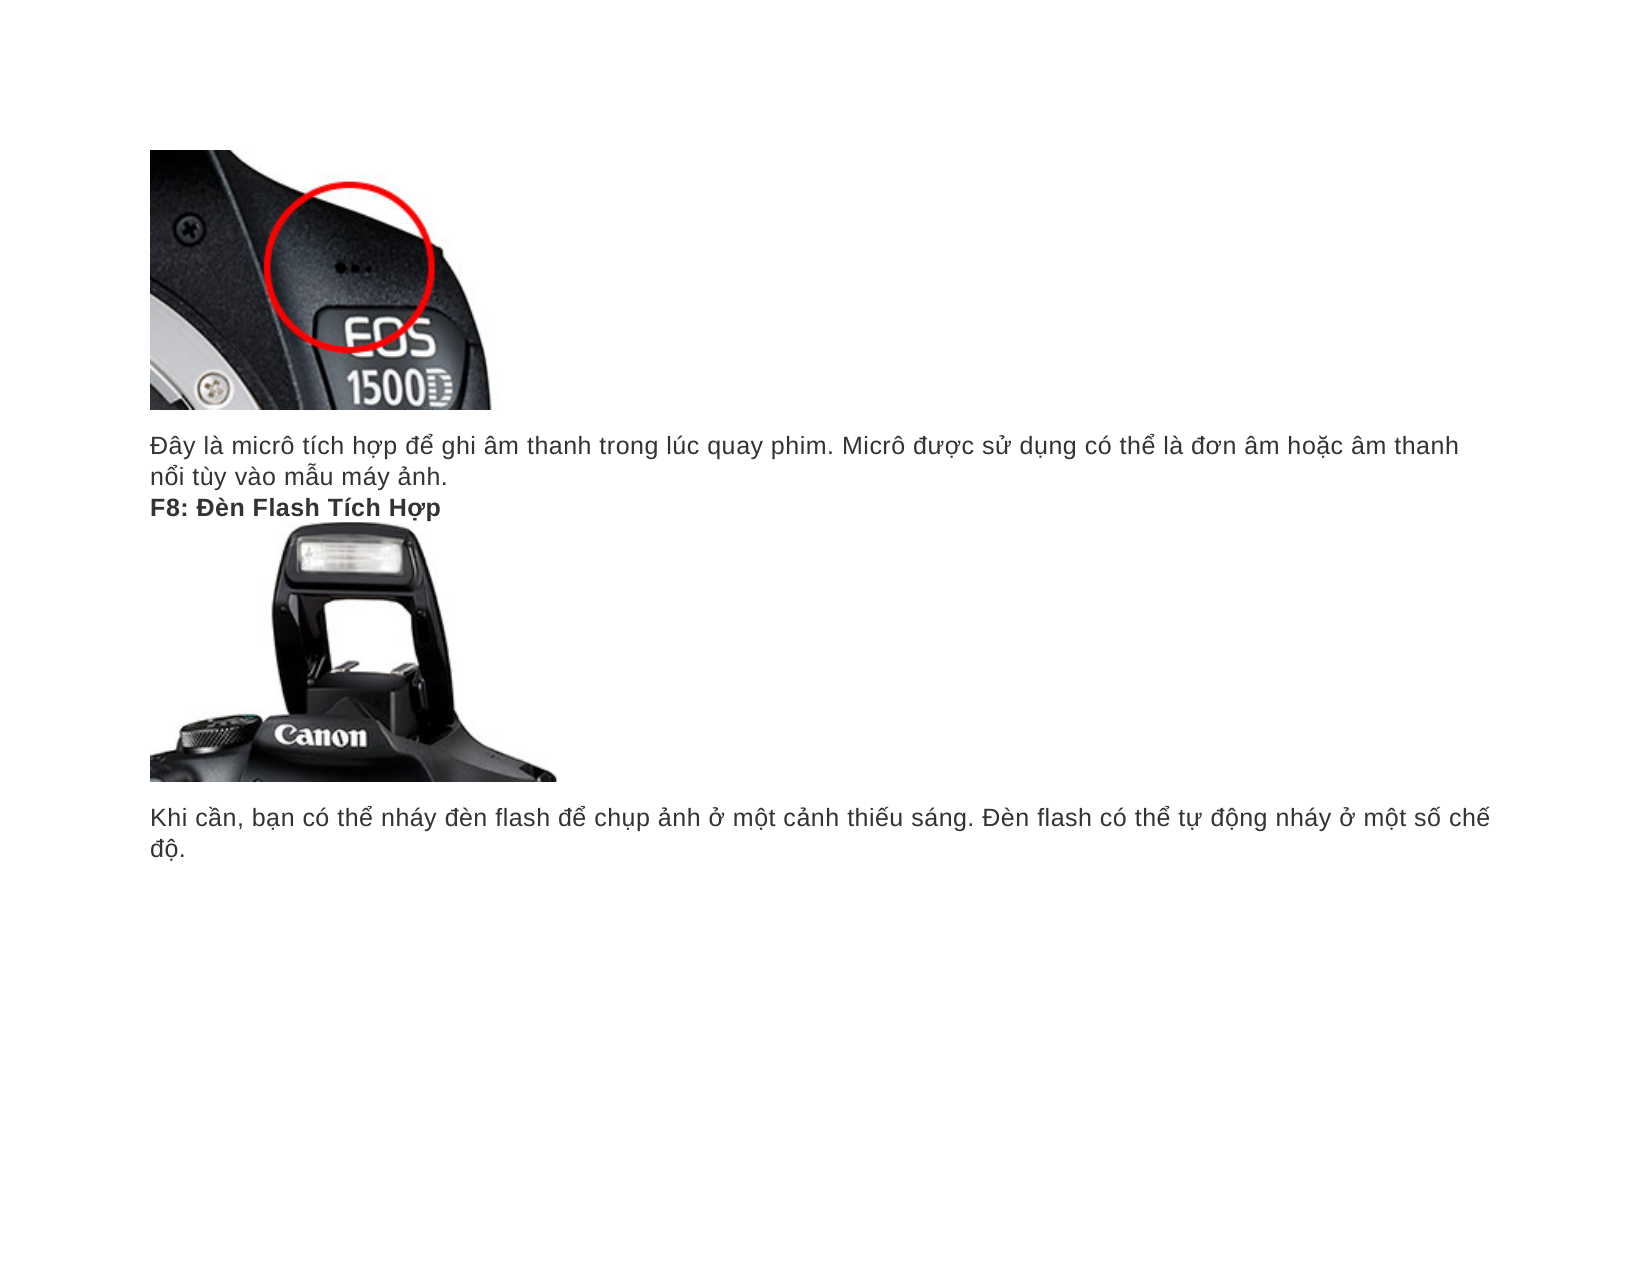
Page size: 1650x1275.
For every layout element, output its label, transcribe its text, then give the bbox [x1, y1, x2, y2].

picture [150, 522, 557, 782]
picture [150, 150, 557, 410]
text Đây là micrô tích hợp để ghi âm thanh trong lúc quay phim. Micrô được sử dụng có thể là đơn âm hoặc âm thanh nổi tùy vào mẫu máy ảnh. [150, 428, 1500, 491]
text F8: Đèn Flash Tích Hợp [150, 491, 1500, 522]
text Khi cần, bạn có thể nháy đèn flash để chụp ảnh ở một cảnh thiếu sáng. Đèn flash có thể tự động nháy ở một số chế độ. [150, 800, 1500, 863]
